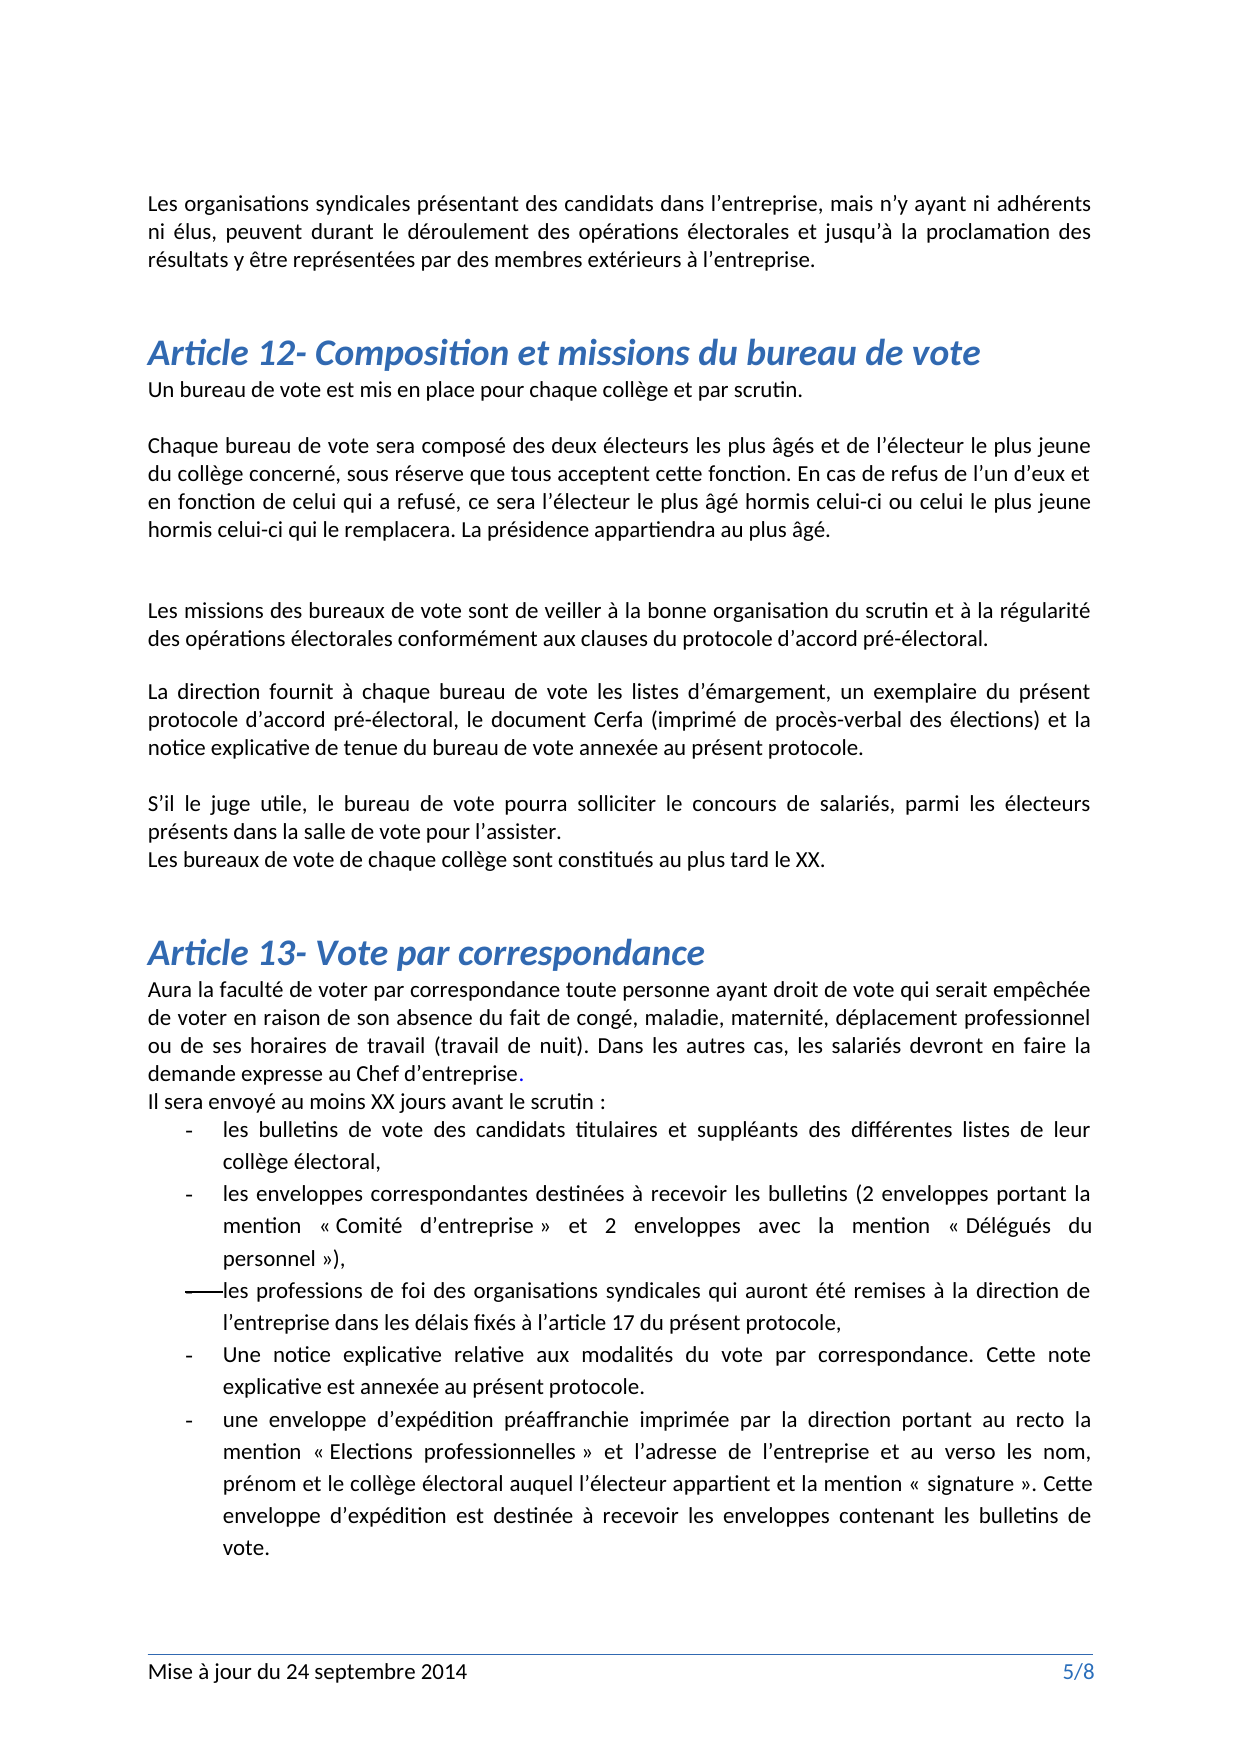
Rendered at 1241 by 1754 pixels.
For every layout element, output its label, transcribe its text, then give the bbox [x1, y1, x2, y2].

text S’il le juge utile, le bureau de vote pourra solliciter le concours de salariés, parmi les électeurs présents dans la salle de vote pour l’assister. [148, 789, 1093, 845]
text Un bureau de vote est mis en place pour chaque collège et par scrutin. [148, 375, 1093, 403]
subtitle Article 13- Vote par correspondance [148, 929, 1093, 975]
list les professions de foi des organisations syndicales qui auront été remises à la direction de l’entreprise dans les délais fixés à l’article 17 du présent protocole, [185, 1276, 1093, 1336]
list Une notice explicative relative aux modalités du vote par correspondance. Cette note explicative est annexée au présent protocole. [185, 1340, 1093, 1401]
text La direction fournit à chaque bureau de vote les listes d’émargement, un exemplaire du présent protocole d’accord pré-électoral, le document Cerfa (imprimé de procès-verbal des élections) et la notice explicative de tenue du bureau de vote annexée au présent protocole. [148, 677, 1093, 761]
subtitle Article 12- Composition et missions du bureau de vote [148, 329, 1093, 375]
list une enveloppe d’expédition préaffranchie imprimée par la direction portant au recto la mention « Elections professionnelles » et l’adresse de l’entreprise et au verso les nom, prénom et le collège électoral auquel l’électeur appartient et la mention « signature ». Cette enveloppe d’expédition est destinée à recevoir les enveloppes contenant les bulletins de vote. [185, 1405, 1093, 1561]
text Chaque bureau de vote sera composé des deux électeurs les plus âgés et de l’électeur le plus jeune du collège concerné, sous réserve que tous acceptent cette fonction. En cas de refus de l’un d’eux et en fonction de celui qui a refusé, ce sera l’électeur le plus âgé hormis celui-ci ou celui le plus jeune hormis celui-ci qui le remplacera. La présidence appartiendra au plus âgé. [148, 431, 1093, 543]
text Il sera envoyé au moins XX jours avant le scrutin : [148, 1087, 1093, 1115]
text Aura la faculté de voter par correspondance toute personne ayant droit de vote qui serait empêchée de voter en raison de son absence du fait de congé, maladie, maternité, déplacement professionnel ou de ses horaires de travail (travail de nuit). Dans les autres cas, les salariés devront en faire la demande expresse au Chef d’entreprise. [148, 975, 1093, 1087]
text Les organisations syndicales présentant des candidats dans l’entreprise, mais n’y ayant ni adhérents ni élus, peuvent durant le déroulement des opérations électorales et jusqu’à la proclamation des résultats y être représentées par des membres extérieurs à l’entreprise. [148, 189, 1093, 273]
list les bulletins de vote des candidats titulaires et suppléants des différentes listes de leur collège électoral, [185, 1115, 1093, 1175]
text Les bureaux de vote de chaque collège sont constitués au plus tard le XX. [148, 845, 1093, 873]
text Les missions des bureaux de vote sont de veiller à la bonne organisation du scrutin et à la régularité des opérations électorales conformément aux clauses du protocole d’accord pré-électoral. [148, 596, 1093, 652]
list les enveloppes correspondantes destinées à recevoir les bulletins (2 enveloppes portant la mention « Comité d’entreprise » et 2 enveloppes avec la mention « Délégués du personnel »), [185, 1179, 1093, 1272]
